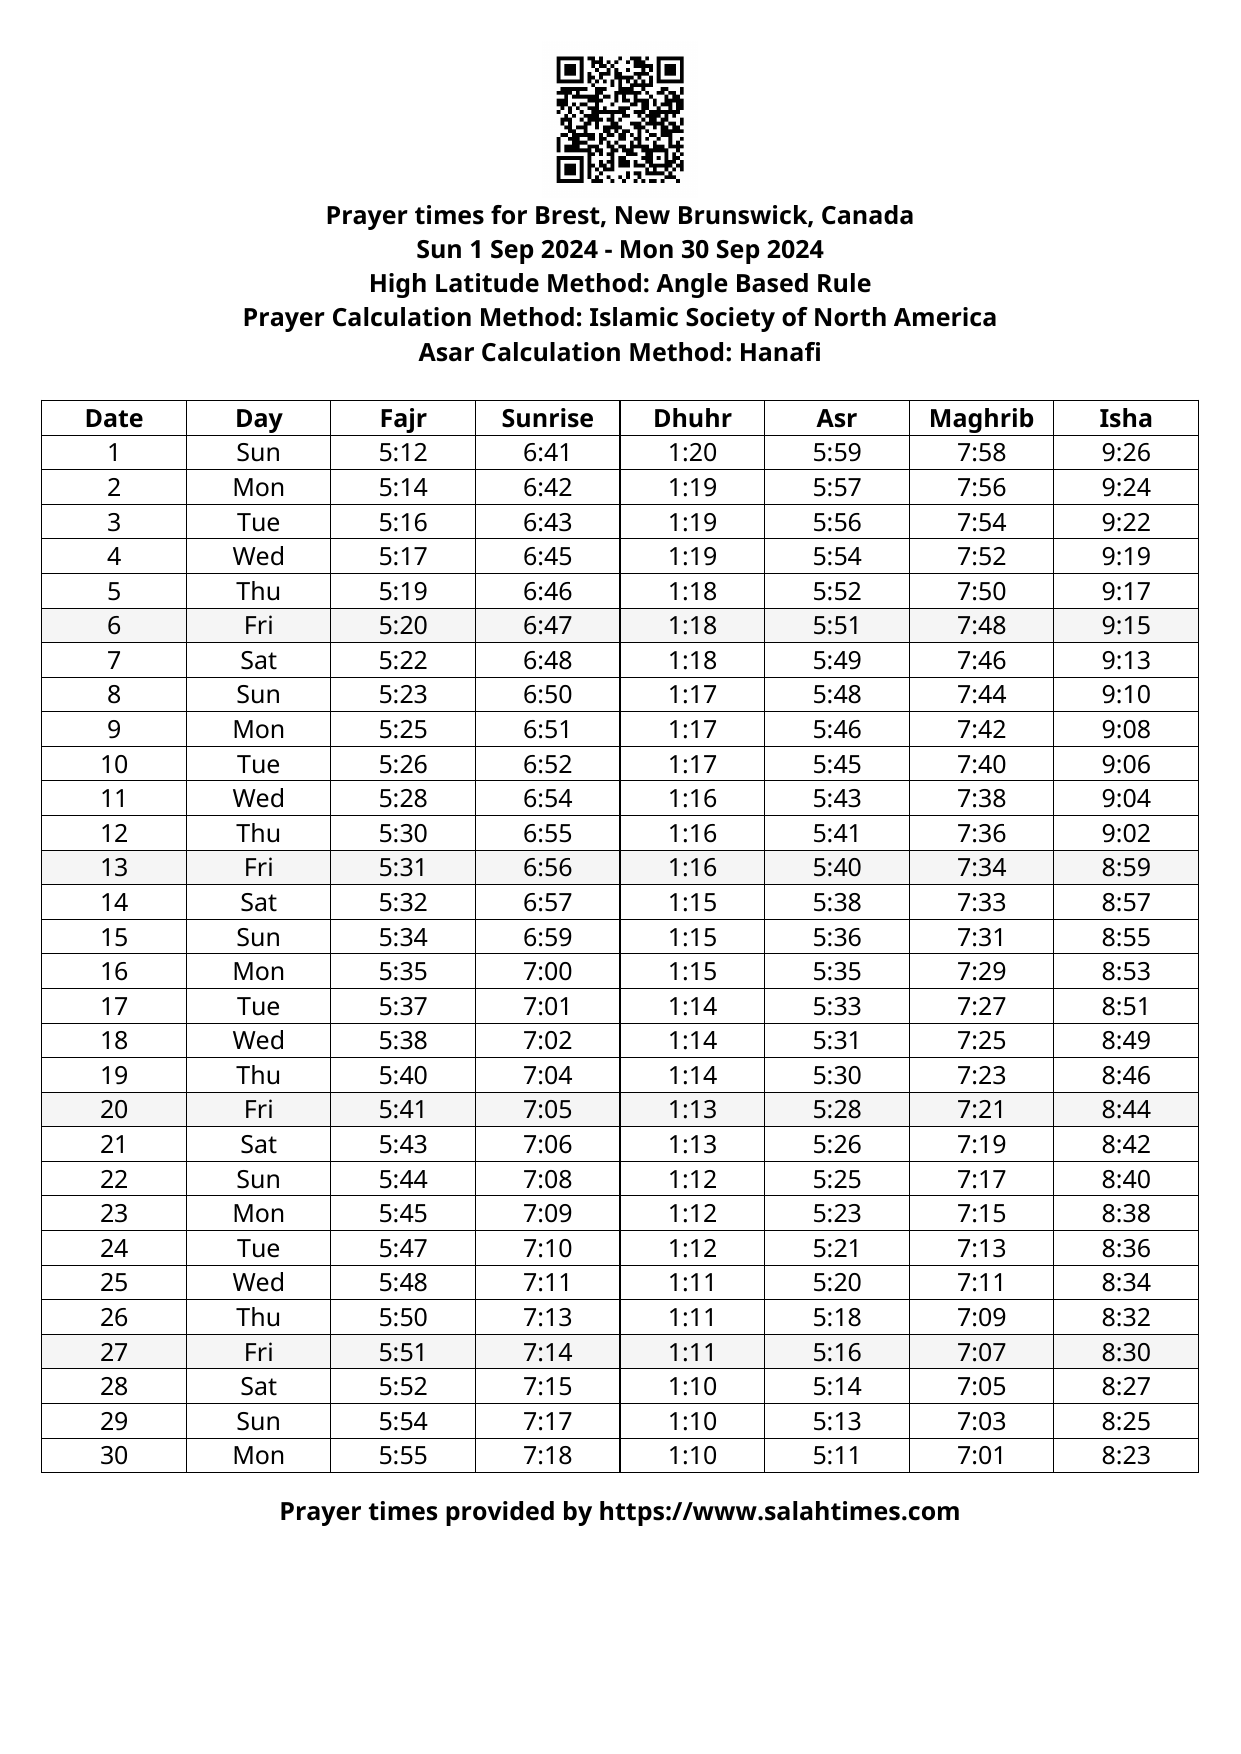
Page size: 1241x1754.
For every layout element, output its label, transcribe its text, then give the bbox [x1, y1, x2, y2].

table_cell Sun [187, 678, 330, 711]
table_cell 1:11 [621, 1266, 764, 1299]
table_cell 5:48 [331, 1266, 475, 1299]
table_cell 1:14 [621, 1058, 764, 1092]
table_cell 8:49 [1054, 1024, 1198, 1057]
table_cell 5:32 [331, 885, 475, 919]
table_cell 5:48 [765, 678, 909, 711]
table_cell 9:17 [1054, 574, 1198, 607]
table_cell 7:01 [910, 1439, 1053, 1472]
table_cell Fri [187, 851, 330, 884]
table_cell Mon [187, 712, 330, 746]
table_cell 5:40 [331, 1058, 475, 1092]
table_cell 5:30 [331, 816, 475, 849]
table_cell Fri [187, 1335, 330, 1368]
table_cell 7:17 [476, 1404, 619, 1437]
table_cell 1:10 [621, 1404, 764, 1437]
table_cell 7:23 [910, 1058, 1053, 1092]
table_cell Thu [187, 1058, 330, 1092]
table_cell 1:19 [621, 470, 764, 504]
table_cell 5:26 [765, 1127, 909, 1161]
table_cell Sat [187, 885, 330, 919]
table_cell 7:52 [910, 539, 1053, 573]
table_cell Fri [187, 609, 330, 642]
text High Latitude Method: Angle Based Rule [42, 266, 1198, 300]
table_cell 1:13 [621, 1127, 764, 1161]
table_cell 1:15 [621, 885, 764, 919]
table_cell 1:15 [621, 954, 764, 988]
table_cell 1:16 [621, 781, 764, 815]
table_cell 5:43 [765, 781, 909, 815]
table_cell 8:36 [1054, 1231, 1198, 1264]
table_cell 21 [42, 1127, 186, 1161]
table_cell 6:43 [476, 505, 619, 538]
table_cell 8:27 [1054, 1369, 1198, 1403]
table_cell Sat [187, 1127, 330, 1161]
table_cell 7:18 [476, 1439, 619, 1472]
table_cell 8:55 [1054, 920, 1198, 953]
table_cell Sun [187, 1162, 330, 1195]
table_cell 7:19 [910, 1127, 1053, 1161]
table_cell 1:10 [621, 1369, 764, 1403]
table_cell 9 [42, 712, 186, 746]
table_cell 8:25 [1054, 1404, 1198, 1437]
table_cell 5:20 [331, 609, 475, 642]
table_cell 1:12 [621, 1231, 764, 1264]
table_header Isha [1054, 401, 1198, 434]
table_cell 1 [42, 436, 186, 469]
table_cell 8:44 [1054, 1093, 1198, 1126]
table_cell 5 [42, 574, 186, 607]
text Prayer times for Brest, New Brunswick, Canada [42, 198, 1198, 232]
table_cell 27 [42, 1335, 186, 1368]
table_cell 1:19 [621, 505, 764, 538]
table_cell Sat [187, 643, 330, 677]
table_cell 1:11 [621, 1335, 764, 1368]
table_cell 9:15 [1054, 609, 1198, 642]
table_cell 7:04 [476, 1058, 619, 1092]
table_cell 1:14 [621, 989, 764, 1022]
table_cell 5:11 [765, 1439, 909, 1472]
table_cell 5:18 [765, 1300, 909, 1334]
table_cell 1:17 [621, 712, 764, 746]
table_cell 5:17 [331, 539, 475, 573]
table_cell 7:15 [910, 1196, 1053, 1230]
table_cell 1:18 [621, 643, 764, 677]
table_cell 5:28 [765, 1093, 909, 1126]
table_cell 5:55 [331, 1439, 475, 1472]
table_cell 8:57 [1054, 885, 1198, 919]
table_cell 7:29 [910, 954, 1053, 988]
table_cell 6:47 [476, 609, 619, 642]
table_cell 1:17 [621, 747, 764, 780]
table_cell 5:31 [331, 851, 475, 884]
picture [542, 41, 699, 198]
table_cell 26 [42, 1300, 186, 1334]
table_cell 6:59 [476, 920, 619, 953]
table_cell 9:08 [1054, 712, 1198, 746]
table_cell 6:42 [476, 470, 619, 504]
table_cell 1:16 [621, 816, 764, 849]
table_cell 28 [42, 1369, 186, 1403]
table_cell Sun [187, 436, 330, 469]
table_cell 5:25 [765, 1162, 909, 1195]
table_cell 10 [42, 747, 186, 780]
table_cell 7:33 [910, 885, 1053, 919]
table_cell 16 [42, 954, 186, 988]
table_cell 7:48 [910, 609, 1053, 642]
table_cell 8:40 [1054, 1162, 1198, 1195]
table_cell 8:32 [1054, 1300, 1198, 1334]
table_cell 6:41 [476, 436, 619, 469]
table_cell 5:35 [765, 954, 909, 988]
table_cell 15 [42, 920, 186, 953]
table_cell Sun [187, 1404, 330, 1437]
table_cell Tue [187, 1231, 330, 1264]
table_cell 1:19 [621, 539, 764, 573]
table_cell 12 [42, 816, 186, 849]
table_cell 5:23 [331, 678, 475, 711]
table_cell 7:15 [476, 1369, 619, 1403]
table_header Asr [765, 401, 909, 434]
table_cell 6:46 [476, 574, 619, 607]
table_cell 7:14 [476, 1335, 619, 1368]
table_cell 5:52 [765, 574, 909, 607]
table_cell 7:27 [910, 989, 1053, 1022]
table_cell 7:11 [476, 1266, 619, 1299]
table_cell 22 [42, 1162, 186, 1195]
table_cell 9:02 [1054, 816, 1198, 849]
table_cell 5:51 [331, 1335, 475, 1368]
table_cell 7:00 [476, 954, 619, 988]
table_cell 6:55 [476, 816, 619, 849]
table_cell 5:52 [331, 1369, 475, 1403]
table_cell 8:38 [1054, 1196, 1198, 1230]
table_cell 1:18 [621, 609, 764, 642]
table_cell 5:33 [765, 989, 909, 1022]
table_cell 23 [42, 1196, 186, 1230]
table_cell 6:57 [476, 885, 619, 919]
table_cell 5:59 [765, 436, 909, 469]
table_cell 7:44 [910, 678, 1053, 711]
table_cell 7:03 [910, 1404, 1053, 1437]
table_cell 7:50 [910, 574, 1053, 607]
table_header Day [187, 401, 330, 434]
table_cell Thu [187, 1300, 330, 1334]
table_cell 8:23 [1054, 1439, 1198, 1472]
table_cell Sat [187, 1369, 330, 1403]
table_cell 7:05 [910, 1369, 1053, 1403]
table_header Dhuhr [621, 401, 764, 434]
table_cell 5:16 [331, 505, 475, 538]
table_cell 5:40 [765, 851, 909, 884]
table_cell 14 [42, 885, 186, 919]
table_cell Thu [187, 574, 330, 607]
table_cell 7:40 [910, 747, 1053, 780]
table_cell 5:47 [331, 1231, 475, 1264]
table_cell 1:10 [621, 1439, 764, 1472]
table_cell Mon [187, 1439, 330, 1472]
table_cell Mon [187, 1196, 330, 1230]
table_cell 6:54 [476, 781, 619, 815]
table_cell 5:35 [331, 954, 475, 988]
table_cell 5:41 [765, 816, 909, 849]
table_cell 5:46 [765, 712, 909, 746]
table_cell 1:18 [621, 574, 764, 607]
table_cell 7:05 [476, 1093, 619, 1126]
table_cell 5:16 [765, 1335, 909, 1368]
table_cell 1:14 [621, 1024, 764, 1057]
table_cell 6:45 [476, 539, 619, 573]
table_cell 5:19 [331, 574, 475, 607]
table_cell 8:59 [1054, 851, 1198, 884]
table_cell 13 [42, 851, 186, 884]
text Prayer Calculation Method: Islamic Society of North America [42, 300, 1198, 334]
table_cell 5:41 [331, 1093, 475, 1126]
table_cell 5:30 [765, 1058, 909, 1092]
table_cell 7:58 [910, 436, 1053, 469]
table_cell 8:53 [1054, 954, 1198, 988]
table_cell 6:52 [476, 747, 619, 780]
table_cell 5:25 [331, 712, 475, 746]
text Prayer times provided by https://www.salahtimes.com [42, 1494, 1198, 1528]
table_cell 5:56 [765, 505, 909, 538]
table_cell 7:54 [910, 505, 1053, 538]
table_cell 7:17 [910, 1162, 1053, 1195]
table_cell 7:42 [910, 712, 1053, 746]
table_cell 5:50 [331, 1300, 475, 1334]
table_cell Sun [187, 920, 330, 953]
table_cell 7:11 [910, 1266, 1053, 1299]
table_cell 29 [42, 1404, 186, 1437]
table_cell 7:09 [910, 1300, 1053, 1334]
table_cell Wed [187, 539, 330, 573]
table_cell 9:26 [1054, 436, 1198, 469]
text Sun 1 Sep 2024 - Mon 30 Sep 2024 [42, 232, 1198, 266]
table_cell 5:49 [765, 643, 909, 677]
table_cell 5:45 [765, 747, 909, 780]
table_cell 7:13 [476, 1300, 619, 1334]
table_cell 9:06 [1054, 747, 1198, 780]
table_cell 8:34 [1054, 1266, 1198, 1299]
table_cell 7:56 [910, 470, 1053, 504]
table_cell 5:51 [765, 609, 909, 642]
table_cell 7:13 [910, 1231, 1053, 1264]
table_cell 9:22 [1054, 505, 1198, 538]
table_cell 5:23 [765, 1196, 909, 1230]
table_cell 30 [42, 1439, 186, 1472]
table_cell 1:15 [621, 920, 764, 953]
table_cell 18 [42, 1024, 186, 1057]
table_cell 5:12 [331, 436, 475, 469]
table_cell Fri [187, 1093, 330, 1126]
table_cell Thu [187, 816, 330, 849]
table_cell 7:08 [476, 1162, 619, 1195]
table_cell 7:31 [910, 920, 1053, 953]
table_cell 5:44 [331, 1162, 475, 1195]
table_cell 7:34 [910, 851, 1053, 884]
table_header Fajr [331, 401, 475, 434]
table_cell Wed [187, 781, 330, 815]
table_header Date [42, 401, 186, 434]
table_cell Mon [187, 954, 330, 988]
table_cell 6:56 [476, 851, 619, 884]
table_cell 5:37 [331, 989, 475, 1022]
table_cell 8:46 [1054, 1058, 1198, 1092]
table_header Maghrib [910, 401, 1053, 434]
table_cell 8:30 [1054, 1335, 1198, 1368]
table_cell 6:50 [476, 678, 619, 711]
table_cell 11 [42, 781, 186, 815]
table_cell Wed [187, 1024, 330, 1057]
text Asar Calculation Method: Hanafi [42, 334, 1198, 368]
table_cell 5:38 [765, 885, 909, 919]
table_cell 5:14 [765, 1369, 909, 1403]
table_cell Wed [187, 1266, 330, 1299]
table_cell 5:34 [331, 920, 475, 953]
table_cell 5:28 [331, 781, 475, 815]
table_cell 5:38 [331, 1024, 475, 1057]
table_cell 25 [42, 1266, 186, 1299]
table_cell 5:57 [765, 470, 909, 504]
table_cell 5:22 [331, 643, 475, 677]
table_cell 4 [42, 539, 186, 573]
table_cell 8 [42, 678, 186, 711]
table_cell 5:14 [331, 470, 475, 504]
table_cell 9:19 [1054, 539, 1198, 573]
table_cell 9:13 [1054, 643, 1198, 677]
table_cell Mon [187, 470, 330, 504]
table_cell 8:51 [1054, 989, 1198, 1022]
table_cell 5:13 [765, 1404, 909, 1437]
table_cell 9:04 [1054, 781, 1198, 815]
table_header Sunrise [476, 401, 619, 434]
table_cell 7:46 [910, 643, 1053, 677]
table_cell 5:21 [765, 1231, 909, 1264]
table_cell 7:38 [910, 781, 1053, 815]
table_cell 7:07 [910, 1335, 1053, 1368]
table_cell 5:36 [765, 920, 909, 953]
table_cell 20 [42, 1093, 186, 1126]
table_cell 1:12 [621, 1196, 764, 1230]
table_cell 7:36 [910, 816, 1053, 849]
table_cell 1:11 [621, 1300, 764, 1334]
table_cell 7:01 [476, 989, 619, 1022]
table_cell 1:12 [621, 1162, 764, 1195]
table_cell 6:51 [476, 712, 619, 746]
table_cell 5:43 [331, 1127, 475, 1161]
table_cell 7:21 [910, 1093, 1053, 1126]
table_cell 5:54 [331, 1404, 475, 1437]
table_cell 5:20 [765, 1266, 909, 1299]
table_cell 6 [42, 609, 186, 642]
table_cell 5:31 [765, 1024, 909, 1057]
table_cell 7:25 [910, 1024, 1053, 1057]
table_cell 5:54 [765, 539, 909, 573]
table_cell 7:10 [476, 1231, 619, 1264]
table_cell 2 [42, 470, 186, 504]
table_cell Tue [187, 747, 330, 780]
table_cell 9:10 [1054, 678, 1198, 711]
table_cell 17 [42, 989, 186, 1022]
table_cell 1:20 [621, 436, 764, 469]
table_cell 7:02 [476, 1024, 619, 1057]
table_cell 1:13 [621, 1093, 764, 1126]
table_cell Tue [187, 989, 330, 1022]
table_cell 8:42 [1054, 1127, 1198, 1161]
table_cell 1:17 [621, 678, 764, 711]
table_cell 24 [42, 1231, 186, 1264]
table_cell 1:16 [621, 851, 764, 884]
table_cell 5:45 [331, 1196, 475, 1230]
table_cell 19 [42, 1058, 186, 1092]
table_cell 6:48 [476, 643, 619, 677]
table_cell Tue [187, 505, 330, 538]
table_cell 7:06 [476, 1127, 619, 1161]
table_cell 7:09 [476, 1196, 619, 1230]
table_cell 5:26 [331, 747, 475, 780]
table_cell 3 [42, 505, 186, 538]
table_cell 9:24 [1054, 470, 1198, 504]
table_cell 7 [42, 643, 186, 677]
